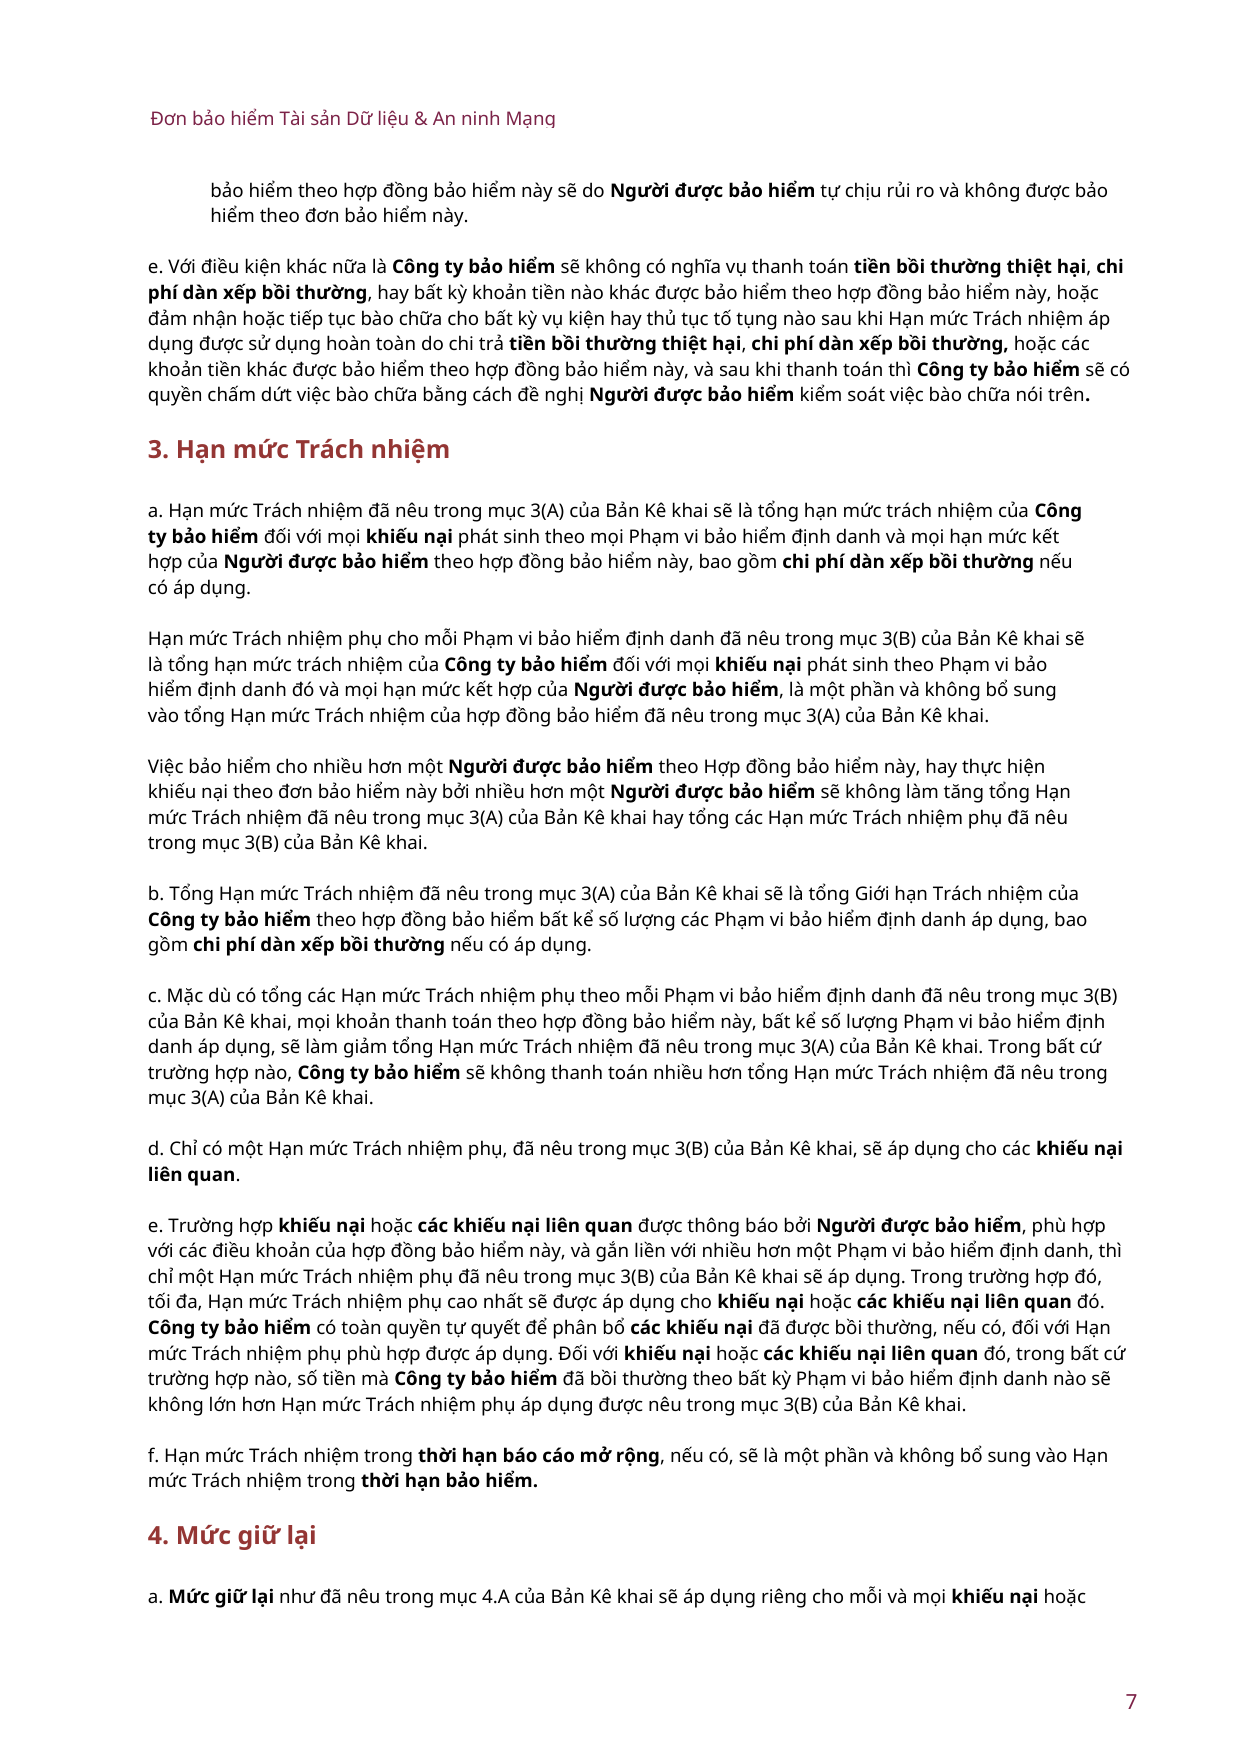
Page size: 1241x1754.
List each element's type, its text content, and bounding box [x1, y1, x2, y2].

text a. Hạn mức Trách nhiệm đã nêu trong mục 3(A) của Bản Kê khai sẽ là tổng hạn mức trách nhiệm của Công ty bảo hiểm đối với mọi khiếu nại phát sinh theo mọi Phạm vi bảo hiểm định danh và mọi hạn mức kết hợp của Người được bảo hiểm theo hợp đồng bảo hiểm này, bao gồm chi phí dàn xếp bồi thường nếu có áp dụng. [148, 498, 1092, 600]
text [177, 177, 1130, 228]
text d. Chỉ có một Hạn mức Trách nhiệm phụ, đã nêu trong mục 3(B) của Bản Kê khai, sẽ áp dụng cho các khiếu nại liên quan. [148, 1136, 1130, 1187]
text b. Tổng Hạn mức Trách nhiệm đã nêu trong mục 3(A) của Bản Kê khai sẽ là tổng Giới hạn Trách nhiệm của Công ty bảo hiểm theo hợp đồng bảo hiểm bất kể số lượng các Phạm vi bảo hiểm định danh áp dụng, bao gồm chi phí dàn xếp bồi thường nếu có áp dụng. [148, 881, 1107, 957]
subtitle 3. Hạn mức Trách nhiệm [148, 432, 1137, 466]
subtitle 4. Mức giữ lại [148, 1518, 1137, 1552]
text Hạn mức Trách nhiệm phụ cho mỗi Phạm vi bảo hiểm định danh đã nêu trong mục 3(B) của Bản Kê khai sẽ là tổng hạn mức trách nhiệm của Công ty bảo hiểm đối với mọi khiếu nại phát sinh theo Phạm vi bảo hiểm định danh đó và mọi hạn mức kết hợp của Người được bảo hiểm, là một phần và không bổ sung vào tổng Hạn mức Trách nhiệm của hợp đồng bảo hiểm đã nêu trong mục 3(A) của Bản Kê khai. [148, 625, 1092, 727]
text f. Hạn mức Trách nhiệm trong thời hạn báo cáo mở rộng, nếu có, sẽ là một phần và không bổ sung vào Hạn mức Trách nhiệm trong thời hạn bảo hiểm. [148, 1442, 1137, 1493]
text Việc bảo hiểm cho nhiều hơn một Người được bảo hiểm theo Hợp đồng bảo hiểm này, hay thực hiện khiếu nại theo đơn bảo hiểm này bởi nhiều hơn một Người được bảo hiểm sẽ không làm tăng tổng Hạn mức Trách nhiệm đã nêu trong mục 3(A) của Bản Kê khai hay tổng các Hạn mức Trách nhiệm phụ đã nêu trong mục 3(B) của Bản Kê khai. [148, 753, 1092, 855]
text e. Trường hợp khiếu nại hoặc các khiếu nại liên quan được thông báo bởi Người được bảo hiểm, phù hợp với các điều khoản của hợp đồng bảo hiểm này, và gắn liền với nhiều hơn một Phạm vi bảo hiểm định danh, thì chỉ một Hạn mức Trách nhiệm phụ đã nêu trong mục 3(B) của Bản Kê khai sẽ áp dụng. Trong trường hợp đó, tối đa, Hạn mức Trách nhiệm phụ cao nhất sẽ được áp dụng cho khiếu nại hoặc các khiếu nại liên quan đó. Công ty bảo hiểm có toàn quyền tự quyết để phân bổ các khiếu nại đã được bồi thường, nếu có, đối với Hạn mức Trách nhiệm phụ phù hợp được áp dụng. Đối với khiếu nại hoặc các khiếu nại liên quan đó, trong bất cứ trường hợp nào, số tiền mà Công ty bảo hiểm đã bồi thường theo bất kỳ Phạm vi bảo hiểm định danh nào sẽ không lớn hơn Hạn mức Trách nhiệm phụ áp dụng được nêu trong mục 3(B) của Bản Kê khai. [148, 1212, 1130, 1416]
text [148, 1584, 1115, 1609]
text c. Mặc dù có tổng các Hạn mức Trách nhiệm phụ theo mỗi Phạm vi bảo hiểm định danh đã nêu trong mục 3(B) của Bản Kê khai, mọi khoản thanh toán theo hợp đồng bảo hiểm này, bất kể số lượng Phạm vi bảo hiểm định danh áp dụng, sẽ làm giảm tổng Hạn mức Trách nhiệm đã nêu trong mục 3(A) của Bản Kê khai. Trong bất cứ trường hợp nào, Công ty bảo hiểm sẽ không thanh toán nhiều hơn tổng Hạn mức Trách nhiệm đã nêu trong mục 3(A) của Bản Kê khai. [148, 983, 1130, 1110]
text e. Với điều kiện khác nữa là Công ty bảo hiểm sẽ không có nghĩa vụ thanh toán tiền bồi thường thiệt hại, chi phí dàn xếp bồi thường, hay bất kỳ khoản tiền nào khác được bảo hiểm theo hợp đồng bảo hiểm này, hoặc đảm nhận hoặc tiếp tục bào chữa cho bất kỳ vụ kiện hay thủ tục tố tụng nào sau khi Hạn mức Trách nhiệm áp dụng được sử dụng hoàn toàn do chi trả tiền bồi thường thiệt hại, chi phí dàn xếp bồi thường, hoặc các khoản tiền khác được bảo hiểm theo hợp đồng bảo hiểm này, và sau khi thanh toán thì Công ty bảo hiểm sẽ có quyền chấm dứt việc bào chữa bằng cách đề nghị Người được bảo hiểm kiểm soát việc bào chữa nói trên. [148, 254, 1130, 407]
